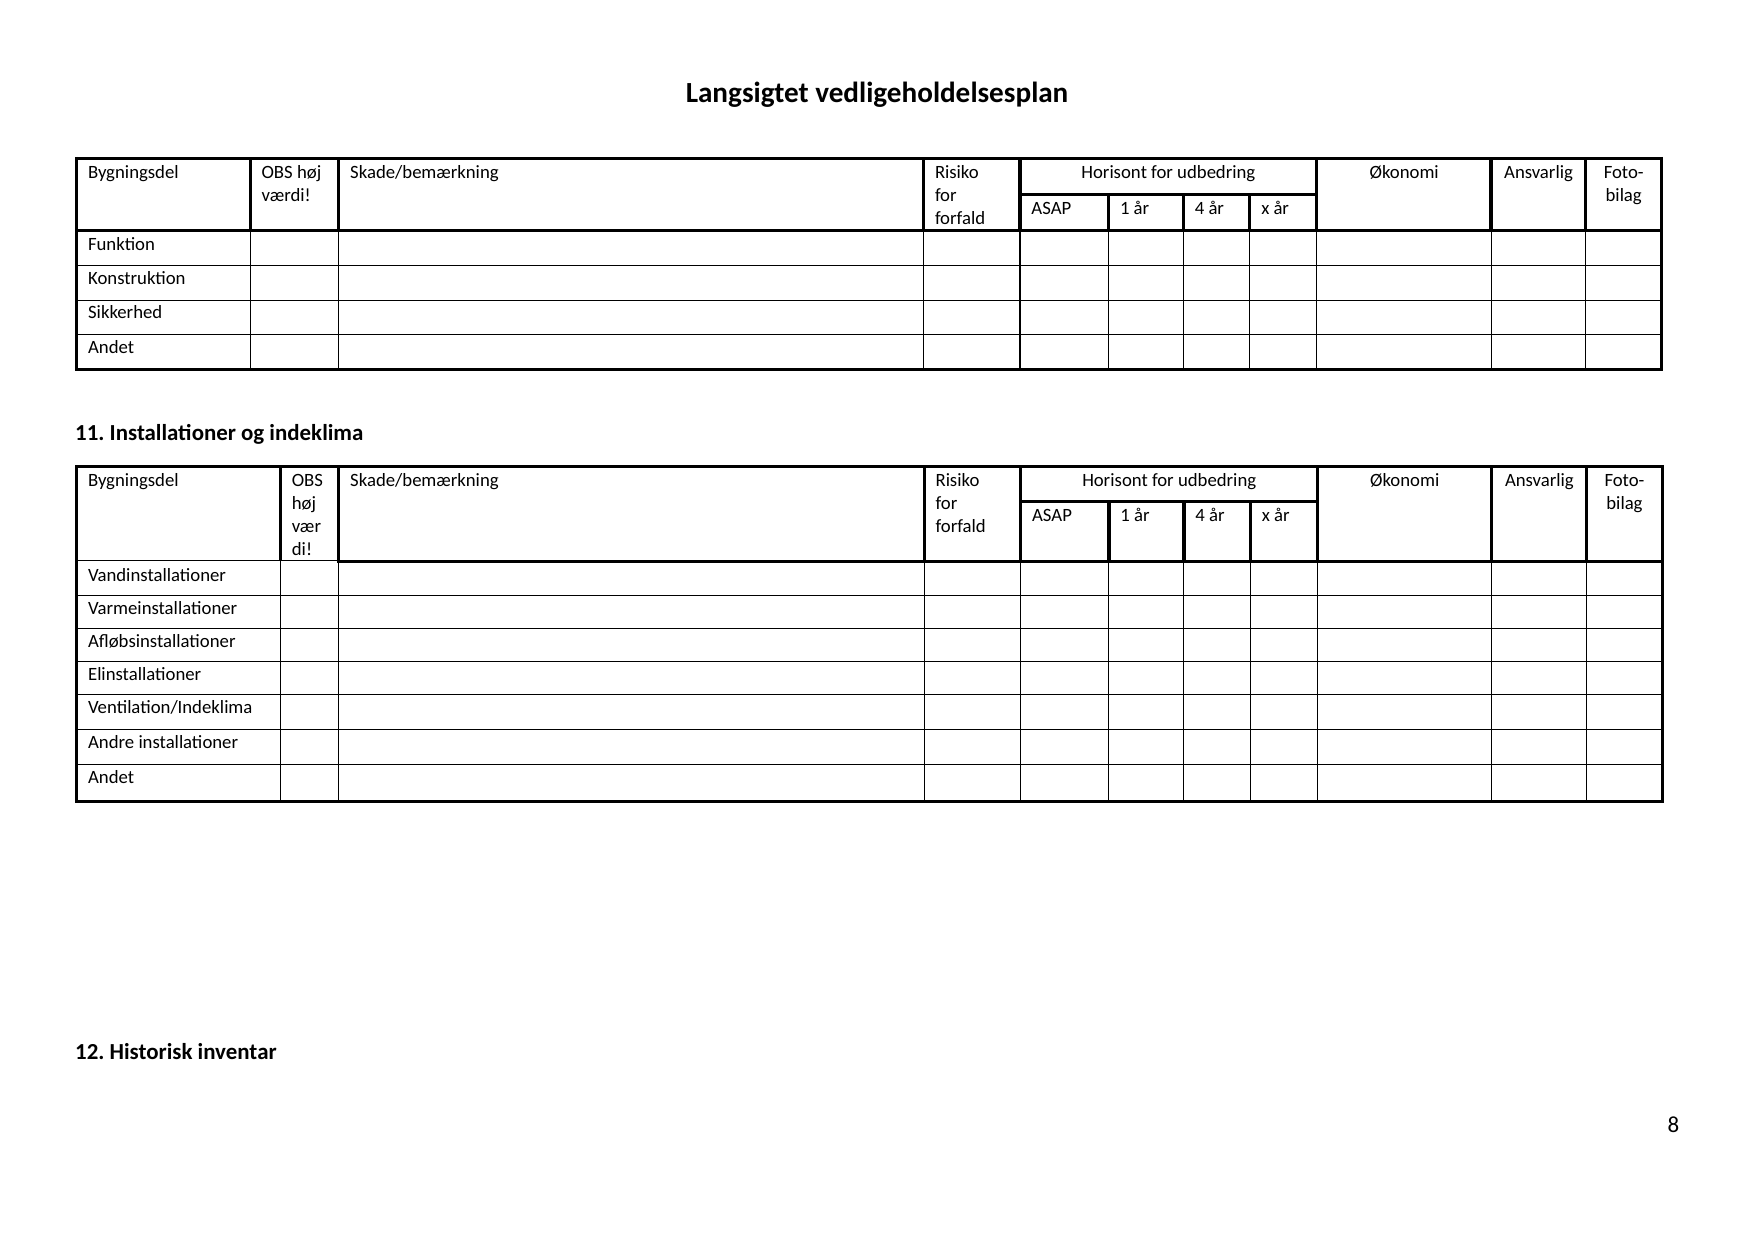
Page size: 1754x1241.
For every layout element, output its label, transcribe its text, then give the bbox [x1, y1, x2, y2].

table_cell [1184, 232, 1249, 265]
table_cell [1109, 563, 1183, 595]
table_cell [339, 563, 924, 595]
table_cell [1492, 596, 1586, 628]
table_cell [1109, 301, 1183, 334]
table_cell [1184, 335, 1249, 368]
table_cell [1021, 301, 1108, 334]
table_cell [925, 662, 1020, 694]
table_cell [1109, 596, 1183, 628]
table_cell [339, 596, 924, 628]
table_cell [281, 561, 338, 595]
table_cell [1109, 695, 1183, 729]
table_cell [339, 662, 924, 694]
table_cell [1021, 730, 1108, 764]
table_cell [1251, 662, 1317, 694]
table_cell [251, 232, 338, 265]
table_cell [1251, 730, 1317, 764]
table_cell [925, 730, 1020, 764]
table_header Risiko for forfald [925, 160, 1018, 229]
table_cell [251, 266, 338, 299]
table_header Økonomi [1318, 160, 1489, 229]
table_header Risiko for forfald [926, 468, 1019, 560]
table_cell [1184, 730, 1250, 764]
table_cell [1109, 335, 1183, 368]
table_header Ansvarlig [1493, 468, 1585, 560]
table_cell [1184, 629, 1250, 661]
table_cell [1586, 301, 1660, 334]
table_cell [1109, 765, 1183, 799]
table_cell [281, 695, 338, 729]
table_header OBS høj værdi! [282, 468, 337, 560]
table_cell [1021, 629, 1108, 661]
table_header Ansvarlig [1493, 160, 1584, 229]
table_header Foto- bilag [1587, 160, 1660, 229]
table_header Horisont for udbedring [1022, 468, 1316, 500]
table_cell [1492, 695, 1586, 729]
table_cell [1021, 232, 1108, 265]
table_cell [1109, 662, 1183, 694]
table_cell [1318, 596, 1491, 628]
table_cell [251, 301, 338, 334]
table_cell [281, 596, 338, 628]
table_cell [339, 232, 923, 265]
table_cell [1109, 232, 1183, 265]
table_cell [1492, 765, 1586, 799]
text 11. Installationer og indeklima [75, 418, 1679, 446]
table_cell Sikkerhed [78, 301, 250, 334]
table_cell [1587, 563, 1661, 595]
table_cell [925, 629, 1020, 661]
table_cell [1251, 629, 1317, 661]
table_cell [1317, 301, 1491, 334]
table_cell Elinstallationer [78, 662, 280, 694]
table_cell [1109, 730, 1183, 764]
table_cell [1251, 695, 1317, 729]
table_cell [1492, 662, 1586, 694]
table_cell [924, 301, 1019, 334]
table_cell [281, 765, 338, 799]
table_cell [1492, 730, 1586, 764]
table_cell [1250, 266, 1316, 299]
table_cell Funktion [78, 232, 250, 265]
table_cell [1318, 695, 1491, 729]
table_cell Varmeinstallationer [78, 596, 280, 628]
table_cell [1021, 335, 1108, 368]
table_cell [1317, 335, 1491, 368]
table_cell [251, 335, 338, 368]
text 12. Historisk inventar [75, 1037, 1679, 1065]
table_cell [1587, 730, 1661, 764]
table_cell [1587, 596, 1661, 628]
table_cell 4 år [1185, 196, 1248, 229]
table_cell 1 år [1111, 503, 1182, 560]
table_cell [1250, 232, 1316, 265]
table_cell [1492, 335, 1585, 368]
table_header Bygningsdel [78, 468, 279, 560]
table_cell [1021, 695, 1108, 729]
table_cell [1317, 232, 1491, 265]
table_header Horisont for udbedring [1022, 160, 1315, 193]
table_cell [1587, 765, 1661, 799]
table_cell [1492, 563, 1586, 595]
table_cell [281, 730, 338, 764]
table_cell [924, 266, 1019, 299]
table_cell [281, 662, 338, 694]
table_header Foto- bilag [1588, 468, 1661, 560]
table_cell [1318, 730, 1491, 764]
table_cell [1184, 301, 1249, 334]
table_cell [339, 730, 924, 764]
table_cell [339, 695, 924, 729]
table_cell [1587, 629, 1661, 661]
table_cell [1251, 563, 1317, 595]
table_cell [339, 629, 924, 661]
table_cell [925, 563, 1020, 595]
table_cell [339, 335, 923, 368]
table_cell Andre installationer [78, 730, 280, 764]
table_header Bygningsdel [78, 160, 249, 229]
table_cell [1586, 266, 1660, 299]
table_cell [1492, 266, 1585, 299]
table_cell x år [1252, 503, 1316, 560]
table_cell [339, 301, 923, 334]
table_cell [1021, 765, 1108, 799]
table_cell [1021, 563, 1108, 595]
table_cell [1318, 662, 1491, 694]
table_cell [1021, 596, 1108, 628]
table_cell [1586, 335, 1660, 368]
table_cell Vandinstallationer [78, 561, 280, 595]
table_cell ASAP [1022, 196, 1107, 229]
table_cell x år [1251, 196, 1315, 229]
table_cell [925, 765, 1020, 799]
table_cell ASAP [1022, 503, 1107, 560]
table_cell [925, 596, 1020, 628]
table_cell [1184, 765, 1250, 799]
table_cell [1250, 335, 1316, 368]
table_header Økonomi [1319, 468, 1490, 560]
table_cell [1318, 629, 1491, 661]
table_cell [924, 232, 1019, 265]
table_cell [339, 266, 923, 299]
table_cell 1 år [1110, 196, 1182, 229]
table_cell [1587, 695, 1661, 729]
table_cell [281, 629, 338, 661]
table_cell [1021, 662, 1108, 694]
table_cell Afløbsinstallationer [78, 629, 280, 661]
table_cell [1492, 629, 1586, 661]
table_cell [1586, 232, 1660, 265]
table_cell [1021, 266, 1108, 299]
table_cell [1318, 765, 1491, 799]
table_cell [1250, 301, 1316, 334]
table_cell Andet [78, 765, 280, 799]
table_header OBS høj værdi! [252, 160, 337, 229]
table_cell [339, 765, 924, 799]
table_cell [1318, 563, 1491, 595]
table_cell [1587, 662, 1661, 694]
table_cell [1317, 266, 1491, 299]
table_cell [1184, 563, 1250, 595]
table_cell [1184, 662, 1250, 694]
table_cell [1109, 266, 1183, 299]
table_header Skade/bemærkning [340, 468, 923, 560]
table_header Skade/bemærkning [340, 160, 922, 229]
table_cell 4 år [1186, 503, 1249, 560]
table_cell [1184, 695, 1250, 729]
table_cell Ventilation/Indeklima [78, 695, 280, 729]
table_cell [924, 335, 1019, 368]
table_cell Andet [78, 335, 250, 368]
table_cell [1184, 596, 1250, 628]
table_cell [1492, 232, 1585, 265]
table_cell [1251, 765, 1317, 799]
table_cell [1492, 301, 1585, 334]
table_cell [1109, 629, 1183, 661]
table_cell [1184, 266, 1249, 299]
table_cell [925, 695, 1020, 729]
table_cell Konstruktion [78, 266, 250, 299]
table_cell [1251, 596, 1317, 628]
